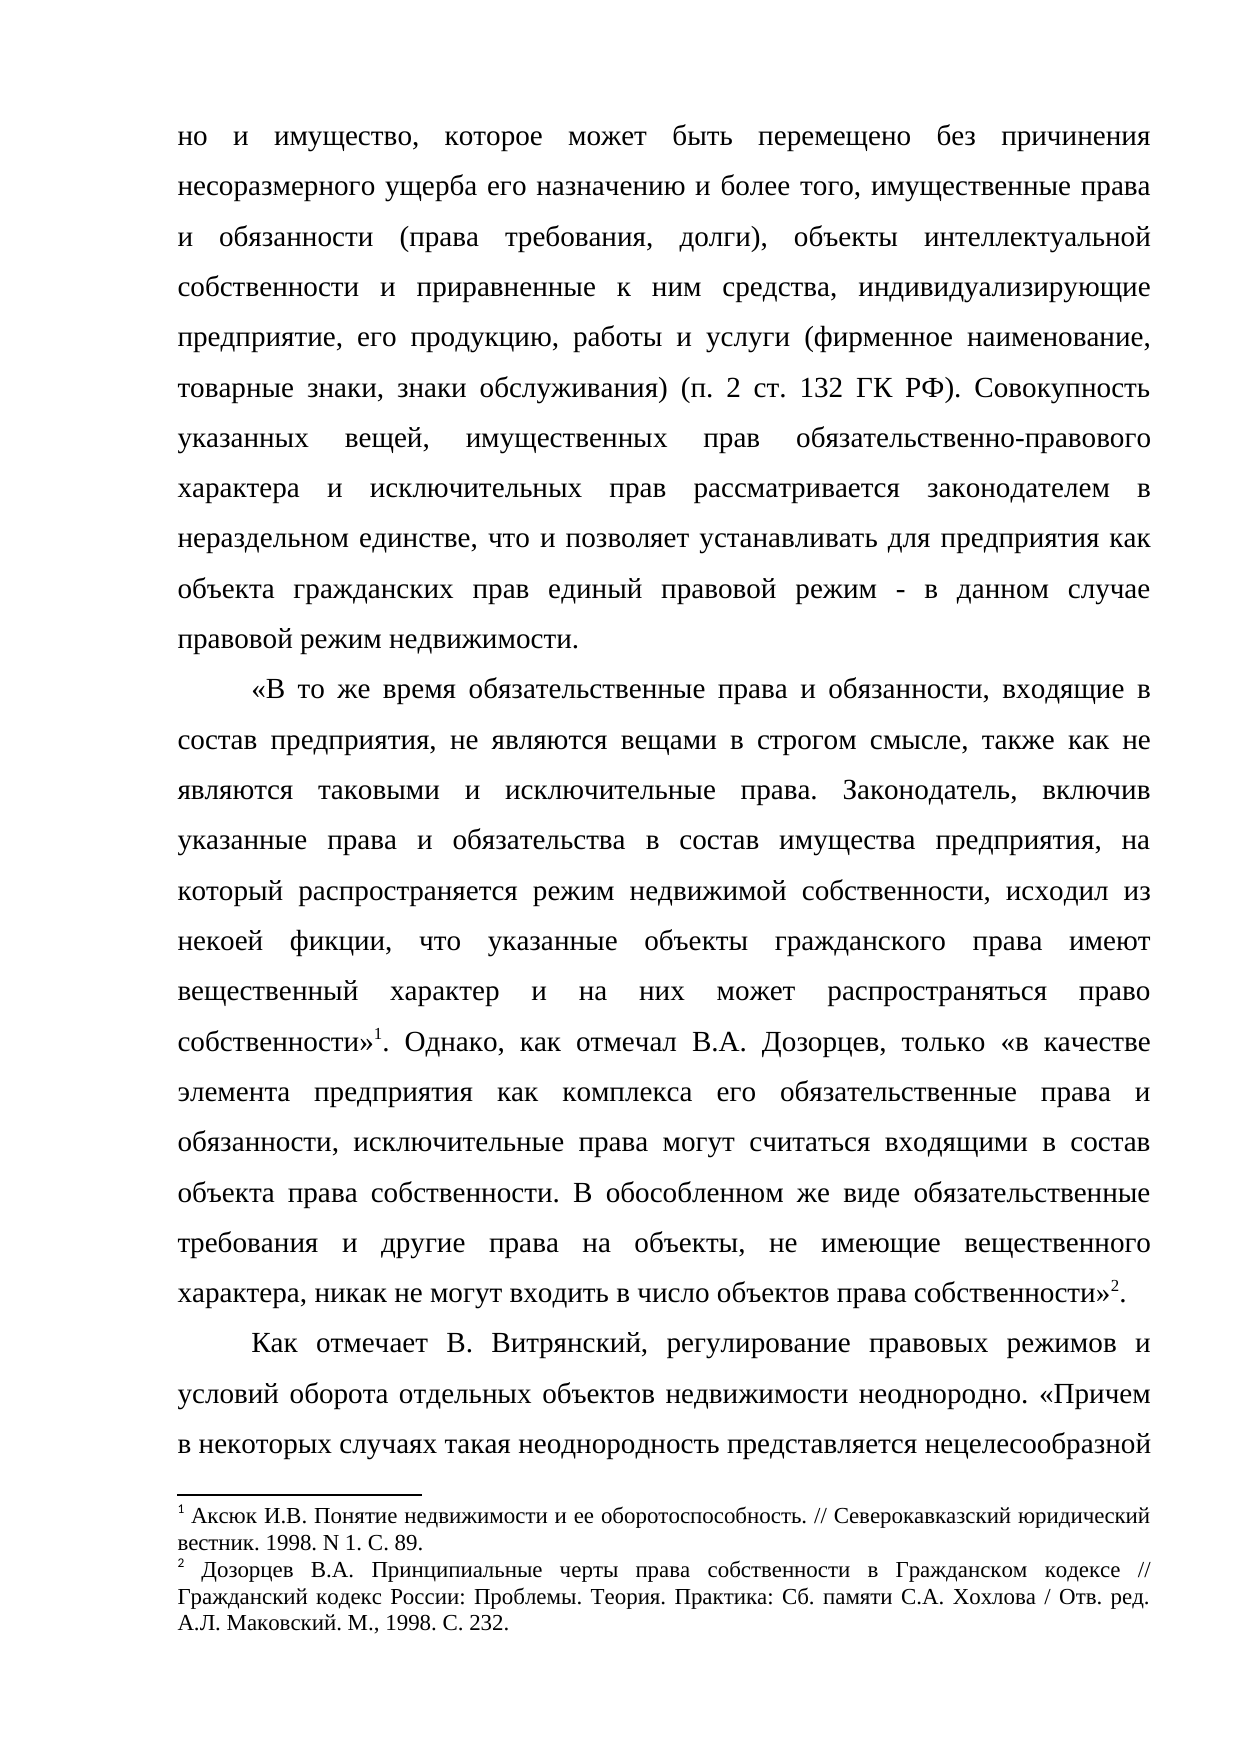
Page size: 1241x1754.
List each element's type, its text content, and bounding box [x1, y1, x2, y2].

text «В то же время обязательственные права и обязанности, входящие в состав предприятия, не являются вещами в строгом смысле, также как не являются таковыми и исключительные права. Законодатель, включив указанные права и обязательства в состав имущества предприятия, на который распространяется режим недвижимой собственности, исходил из некоей фикции, что указанные объекты гражданского права имеют вещественный характер и на них может распространяться право собственности». Однако, как отмечал В.А. Дозорцев, только «в качестве элемента предприятия как комплекса его обязательственные права и обязанности, исключительные права могут считаться входящими в состав объекта права собственности. В обособленном же виде обязательственные требования и другие права на объекты, не имеющие вещественного характера, никак не могут входить в число объектов права собственности». [177, 672, 1152, 1309]
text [177, 118, 1152, 655]
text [177, 1326, 1152, 1460]
